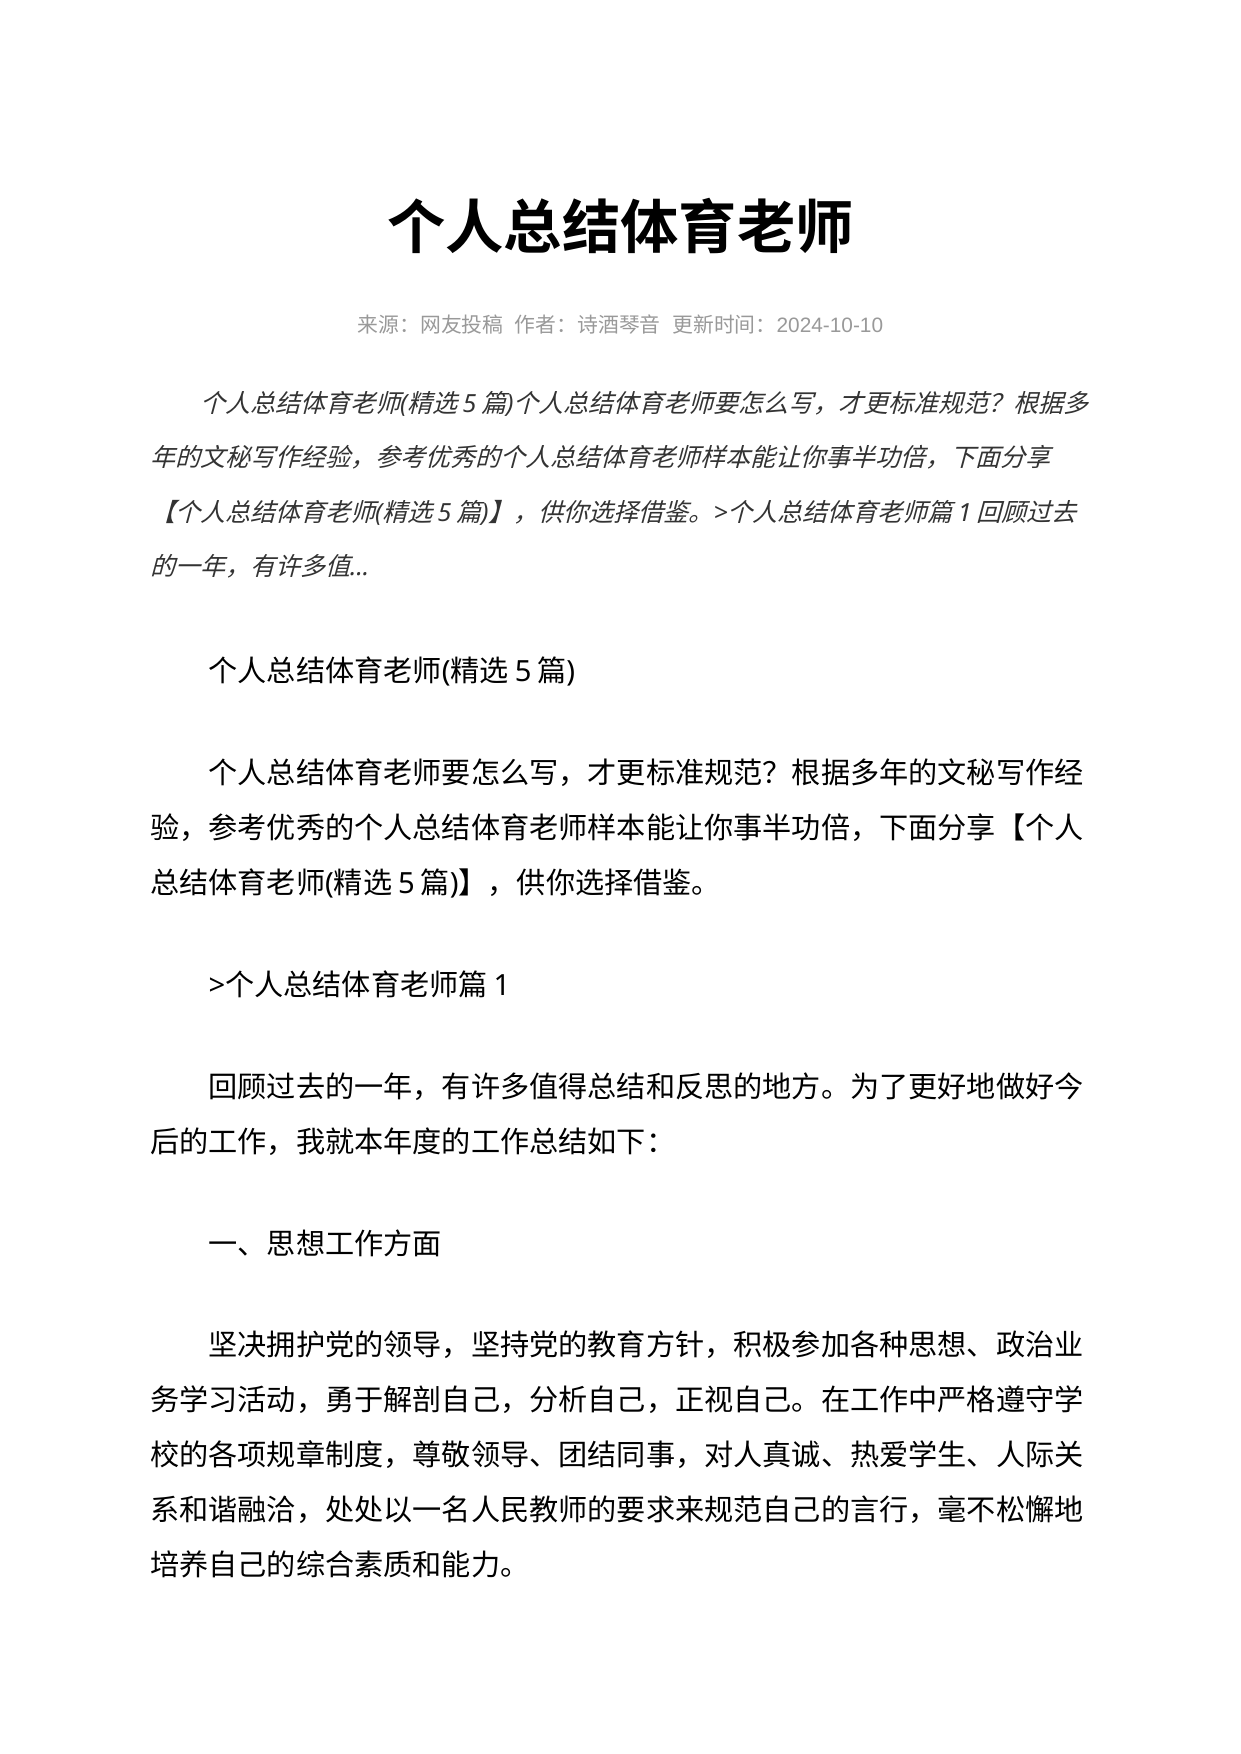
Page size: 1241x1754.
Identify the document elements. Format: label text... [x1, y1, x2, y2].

text >个人总结体育老师篇1 [150, 962, 1090, 1004]
text 个人总结体育老师(精选5篇)个人总结体育老师要怎么写，才更标准规范？根据多年的文秘写作经验，参考优秀的个人总结体育老师样本能让你事半功倍，下面分享【个人总结体育老师(精选5篇)】，供你选择借鉴。>个人总结体育老师篇1回顾过去的一年，有许多值... [150, 383, 1090, 583]
text 来源：网友投稿 作者：诗酒琴音 更新时间：2024-10-10 [150, 313, 1090, 337]
text 个人总结体育老师(精选5篇) [150, 648, 1090, 690]
text 回顾过去的一年，有许多值得总结和反思的地方。为了更好地做好今后的工作，我就本年度的工作总结如下： [150, 1063, 1090, 1161]
text 坚决拥护党的领导，坚持党的教育方针，积极参加各种思想、政治业务学习活动，勇于解剖自己，分析自己，正视自己。在工作中严格遵守学校的各项规章制度，尊敬领导、团结同事，对人真诚、热爱学生、人际关系和谐融洽，处处以一名人民教师的要求来规范自己的言行，毫不松懈地培养自己的综合素质和能力。 [150, 1322, 1090, 1584]
text 一、思想工作方面 [150, 1220, 1090, 1262]
text 个人总结体育老师要怎么写，才更标准规范？根据多年的文秘写作经验，参考优秀的个人总结体育老师样本能让你事半功倍，下面分享【个人总结体育老师(精选5篇)】，供你选择借鉴。 [150, 750, 1090, 902]
subtitle 个人总结体育老师 [150, 181, 1090, 266]
